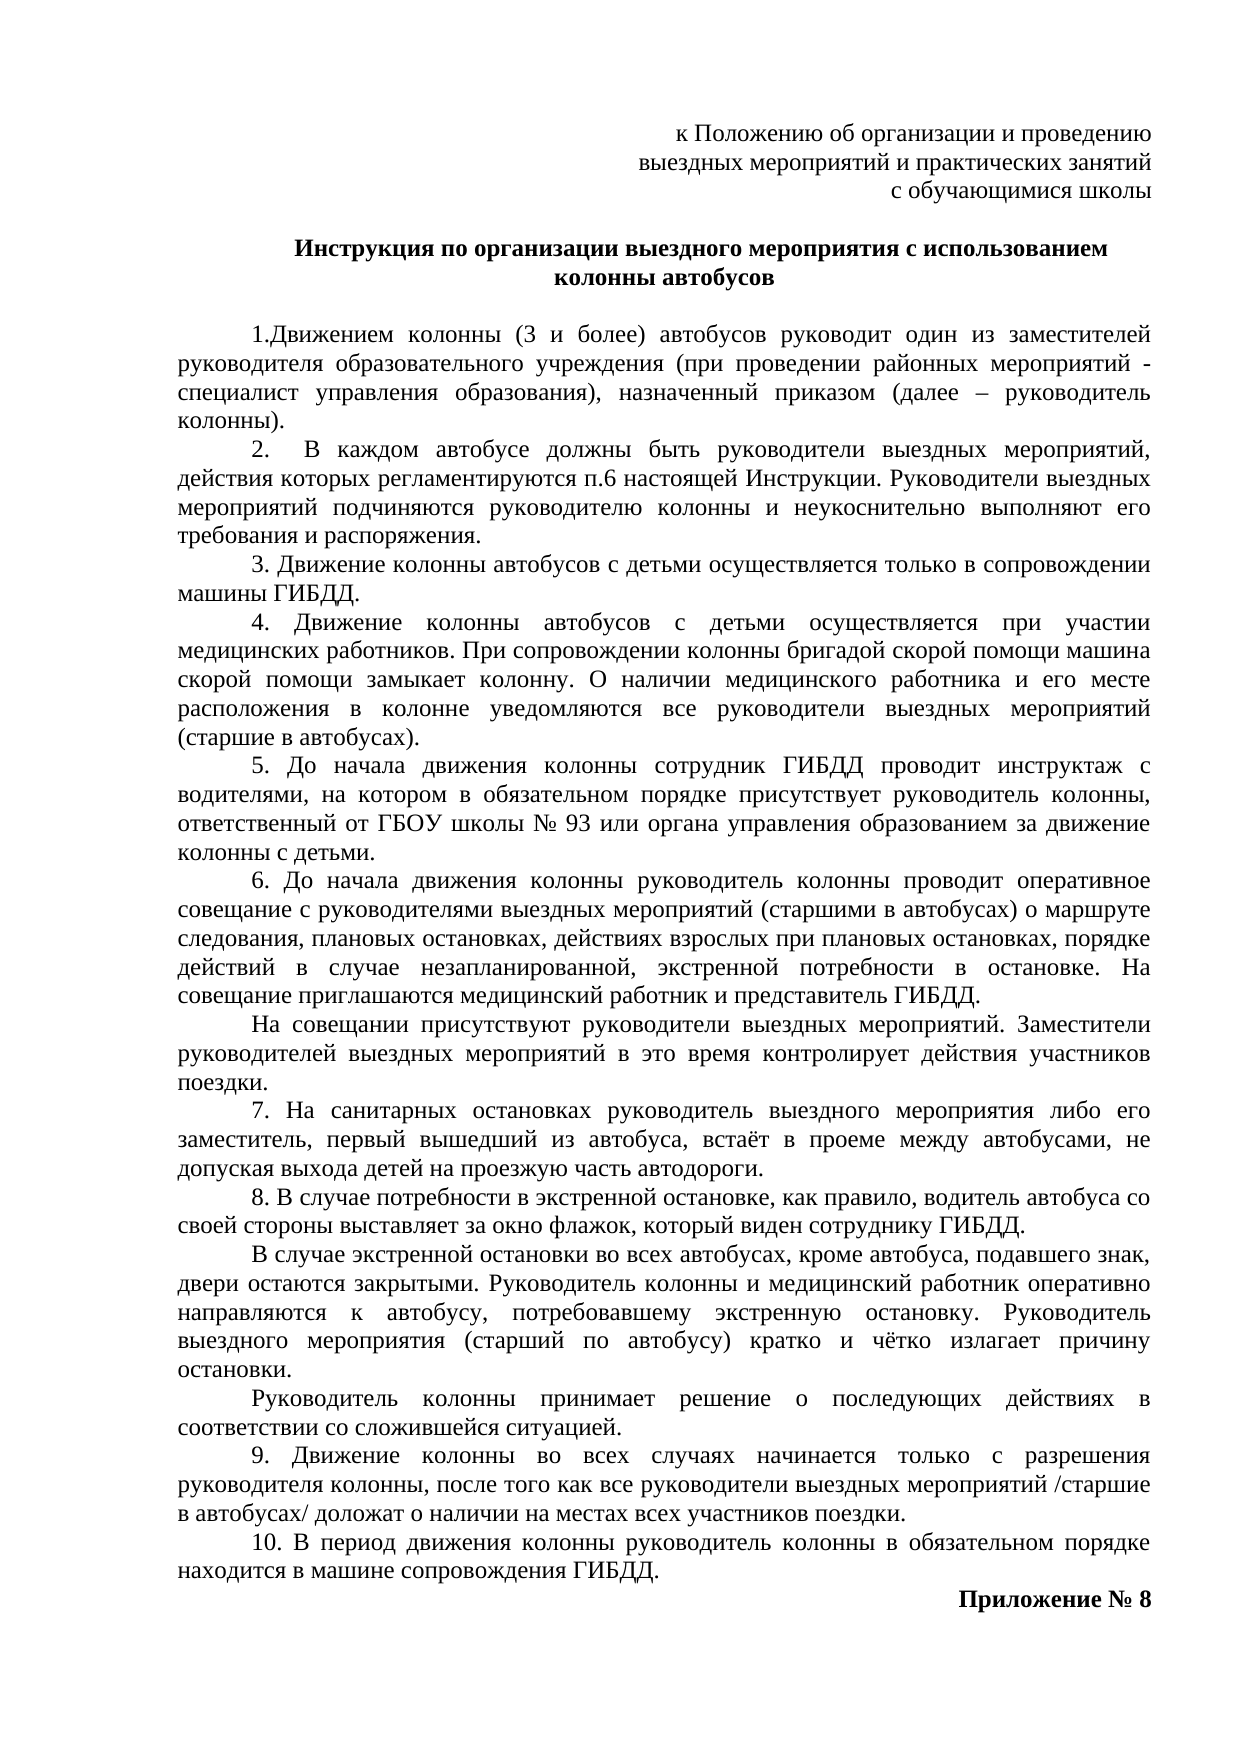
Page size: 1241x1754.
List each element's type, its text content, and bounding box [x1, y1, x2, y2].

text выездных мероприятий и практических занятий [177, 147, 1152, 176]
list 10. В период движения колонны руководитель колонны в обязательном порядке находится в машине сопровождения ГИБДД. [177, 1527, 1152, 1584]
list Приложение № 8 [177, 1584, 1152, 1613]
list На совещании присутствуют руководители выездных мероприятий. Заместители руководителей выездных мероприятий в это время контролирует действия участников поездки. [177, 1009, 1152, 1096]
list 4. Движение колонны автобусов с детьми осуществляется при участии медицинских работников. При сопровождении колонны бригадой скорой помощи машина скорой помощи замыкает колонну. О наличии медицинского работника и его месте расположения в колонне уведомляются все руководители выездных мероприятий (старшие в автобусах). [177, 607, 1152, 751]
list 6. До начала движения колонны руководитель колонны проводит оперативное совещание с руководителями выездных мероприятий (старшими в автобусах) о маршруте следования, плановых остановках, действиях взрослых при плановых остановках, порядке действий в случае незапланированной, экстренной потребности в остановке. На совещание приглашаются медицинский работник и представитель ГИБДД. [177, 866, 1152, 1009]
text с обучающимися школы [177, 176, 1152, 204]
list 5. До начала движения колонны сотрудник ГИБДД проводит инструктаж с водителями, на котором в обязательном порядке присутствует руководитель колонны, ответственный от ГБОУ школы № 93 или органа управления образованием за движение колонны с детьми. [177, 751, 1152, 866]
list 8. В случае потребности в экстренной остановке, как правило, водитель автобуса со своей стороны выставляет за окно флажок, который виден сотруднику ГИБДД. [177, 1182, 1152, 1239]
list 3. Движение колонны автобусов с детьми осуществляется только в сопровождении машины ГИБДД. [177, 549, 1152, 607]
list Руководитель колонны принимает решение о последующих действиях в соответствии со сложившейся ситуацией. [177, 1383, 1152, 1441]
list В случае экстренной остановки во всех автобусах, кроме автобуса, подавшего знак, двери остаются закрытыми. Руководитель колонны и медицинский работник оперативно направляются к автобусу, потребовавшему экстренную остановку. Руководитель выездного мероприятия (старший по автобусу) кратко и чётко излагает причину остановки. [177, 1239, 1152, 1383]
list 7. На санитарных остановках руководитель выездного мероприятия либо его заместитель, первый вышедший из автобуса, встаёт в проеме между автобусами, не допуская выхода детей на проезжую часть автодороги. [177, 1096, 1152, 1182]
list 9. Движение колонны во всех случаях начинается только с разрешения руководителя колонны, после того как все руководители выездных мероприятий /старшие в автобусах/ доложат о наличии на местах всех участников поездки. [177, 1441, 1152, 1527]
list 1.Движением колонны (3 и более) автобусов руководит один из заместителей руководителя образовательного учреждения (при проведении районных мероприятий - специалист управления образования), назначенный приказом (далее – руководитель колонны). [177, 319, 1152, 434]
list 2. В каждом автобусе должны быть руководители выездных мероприятий, действия которых регламентируются п.6 настоящей Инструкции. Руководители выездных мероприятий подчиняются руководителю колонны и неукоснительно выполняют его требования и распоряжения. [177, 434, 1152, 549]
text к Положению об организации и проведению [177, 118, 1152, 147]
text Инструкция по организации выездного мероприятия с использованием колонны автобусов [177, 233, 1152, 291]
